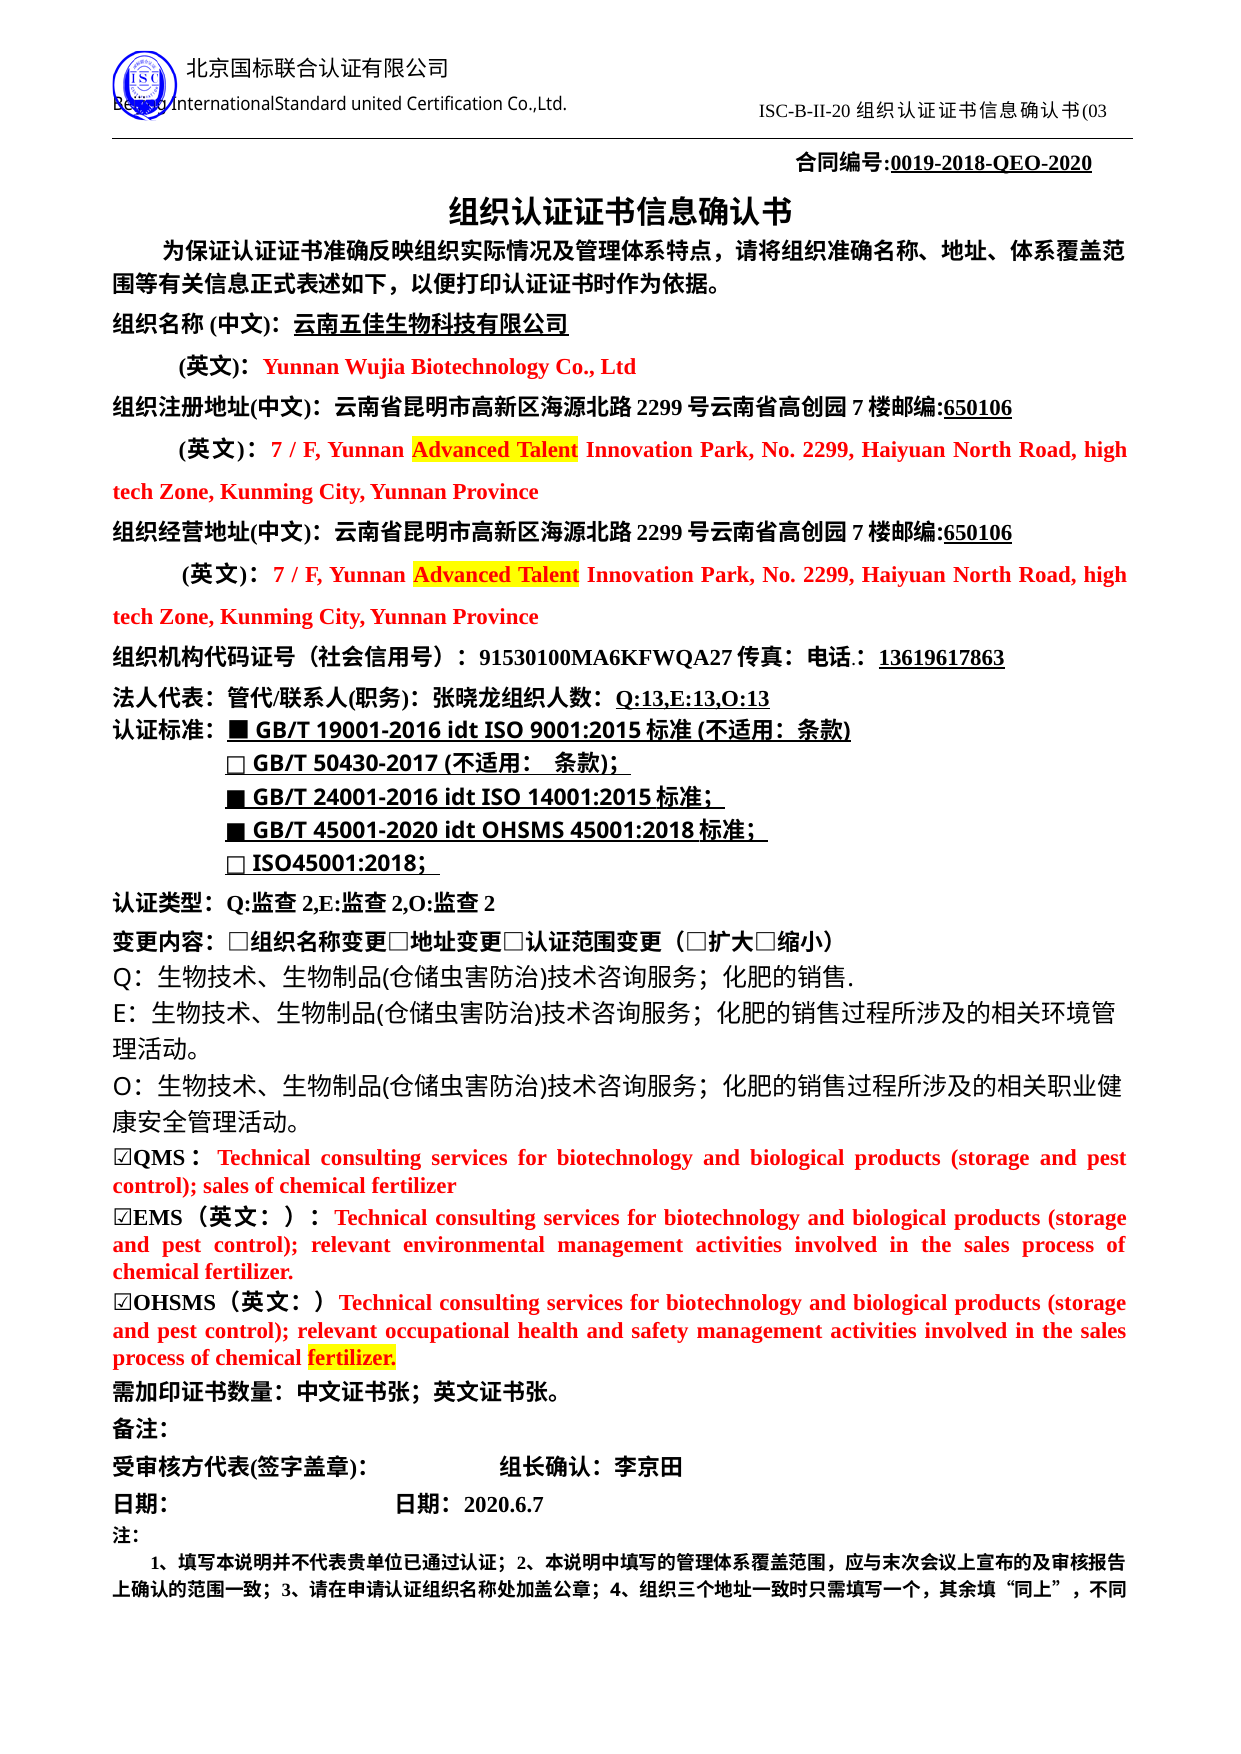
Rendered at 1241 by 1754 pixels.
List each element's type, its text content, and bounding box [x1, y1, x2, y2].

text ☑QMS：Technical consulting services for biotechnology and biological products (storage and pest control); sales of chemical fertilizer [112, 1139, 1128, 1198]
text ■ GB/T 24001-2016 idt ISO 14001:2015标准； [112, 778, 1128, 812]
text (英文)：7 / F, Yunnan Advanced Talent Innovation Park, No. 2299, Haiyuan North Road, high tech Zone, Kunming City, Yunnan Province [112, 424, 1128, 507]
text ☑EMS（英文：）：Technical consulting services for biotechnology and biological products (storage and pest control); relevant environmental management activities involved in the sales process of chemical fertilizer. [112, 1198, 1128, 1284]
text 变更内容：□组织名称变更□地址变更□认证范围变更（□扩大□缩小） [112, 920, 1128, 957]
text 合同编号:0019-2018-QEO-2020 [112, 150, 1128, 175]
text ☑OHSMS（英文：）Technical consulting services for biotechnology and biological products (storage and pest control); relevant occupational health and safety management activities involved in the sales process of chemical fertilizer. [112, 1284, 1128, 1370]
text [112, 1547, 1128, 1602]
text (英文)：7 / F, Yunnan Advanced Talent Innovation Park, No. 2299, Haiyuan North Road, high tech Zone, Kunming City, Yunnan Province [112, 549, 1128, 632]
text □ GB/T 50430-2017 (不适用： 条款)； [112, 745, 1128, 778]
text 组织经营地址(中文)：云南省昆明市高新区海源北路2299号云南省高创园7楼邮编:650106 [112, 507, 1128, 549]
text 组织名称 (中文)：云南五佳生物科技有限公司 [112, 299, 1128, 341]
text 受审核方代表(签字盖章)： 组长确认：李京田 [112, 1445, 1128, 1483]
text 认证类型：Q:监查2,E:监查2,O:监查2 [112, 878, 1128, 920]
text 组织机构代码证号（社会信用号）：91530100MA6KFWQA27传真：电话.：13619617863 [112, 632, 1128, 674]
text 备注： [112, 1408, 1128, 1445]
text 为保证认证证书准确反映组织实际情况及管理体系特点，请将组织准确名称、地址、体系覆盖范围等有关信息正式表述如下，以便打印认证证书时作为依据。 [112, 233, 1128, 299]
text O：生物技术、生物制品(仓储虫害防治)技术咨询服务；化肥的销售过程所涉及的相关职业健康安全管理活动。 [112, 1066, 1128, 1139]
text Q：生物技术、生物制品(仓储虫害防治)技术咨询服务；化肥的销售. [112, 957, 1128, 994]
text 组织注册地址(中文)：云南省昆明市高新区海源北路2299号云南省高创园7楼邮编:650106 [112, 382, 1128, 424]
text 注： [112, 1520, 1128, 1547]
text 组织认证证书信息确认书 [112, 187, 1128, 233]
picture [112, 50, 180, 119]
text ■ GB/T 45001-2020 idt OHSMS 45001:2018标准； [112, 812, 1128, 845]
text 法人代表：管代/联系人(职务)：张晓龙组织人数：Q:13,E:13,O:13 [112, 687, 1128, 712]
text 需加印证书数量：中文证书张；英文证书张。 [112, 1370, 1128, 1408]
text E：生物技术、生物制品(仓储虫害防治)技术咨询服务；化肥的销售过程所涉及的相关环境管理活动。 [112, 994, 1128, 1066]
text 日期： 日期：2020.6.7 [112, 1483, 1128, 1520]
text (英文)：Yunnan Wujia Biotechnology Co., Ltd [112, 341, 1128, 382]
text □ ISO45001:2018； [112, 845, 1128, 878]
text 认证标准：■ GB/T 19001-2016 idt ISO 9001:2015标准 (不适用：条款) [112, 712, 1128, 745]
